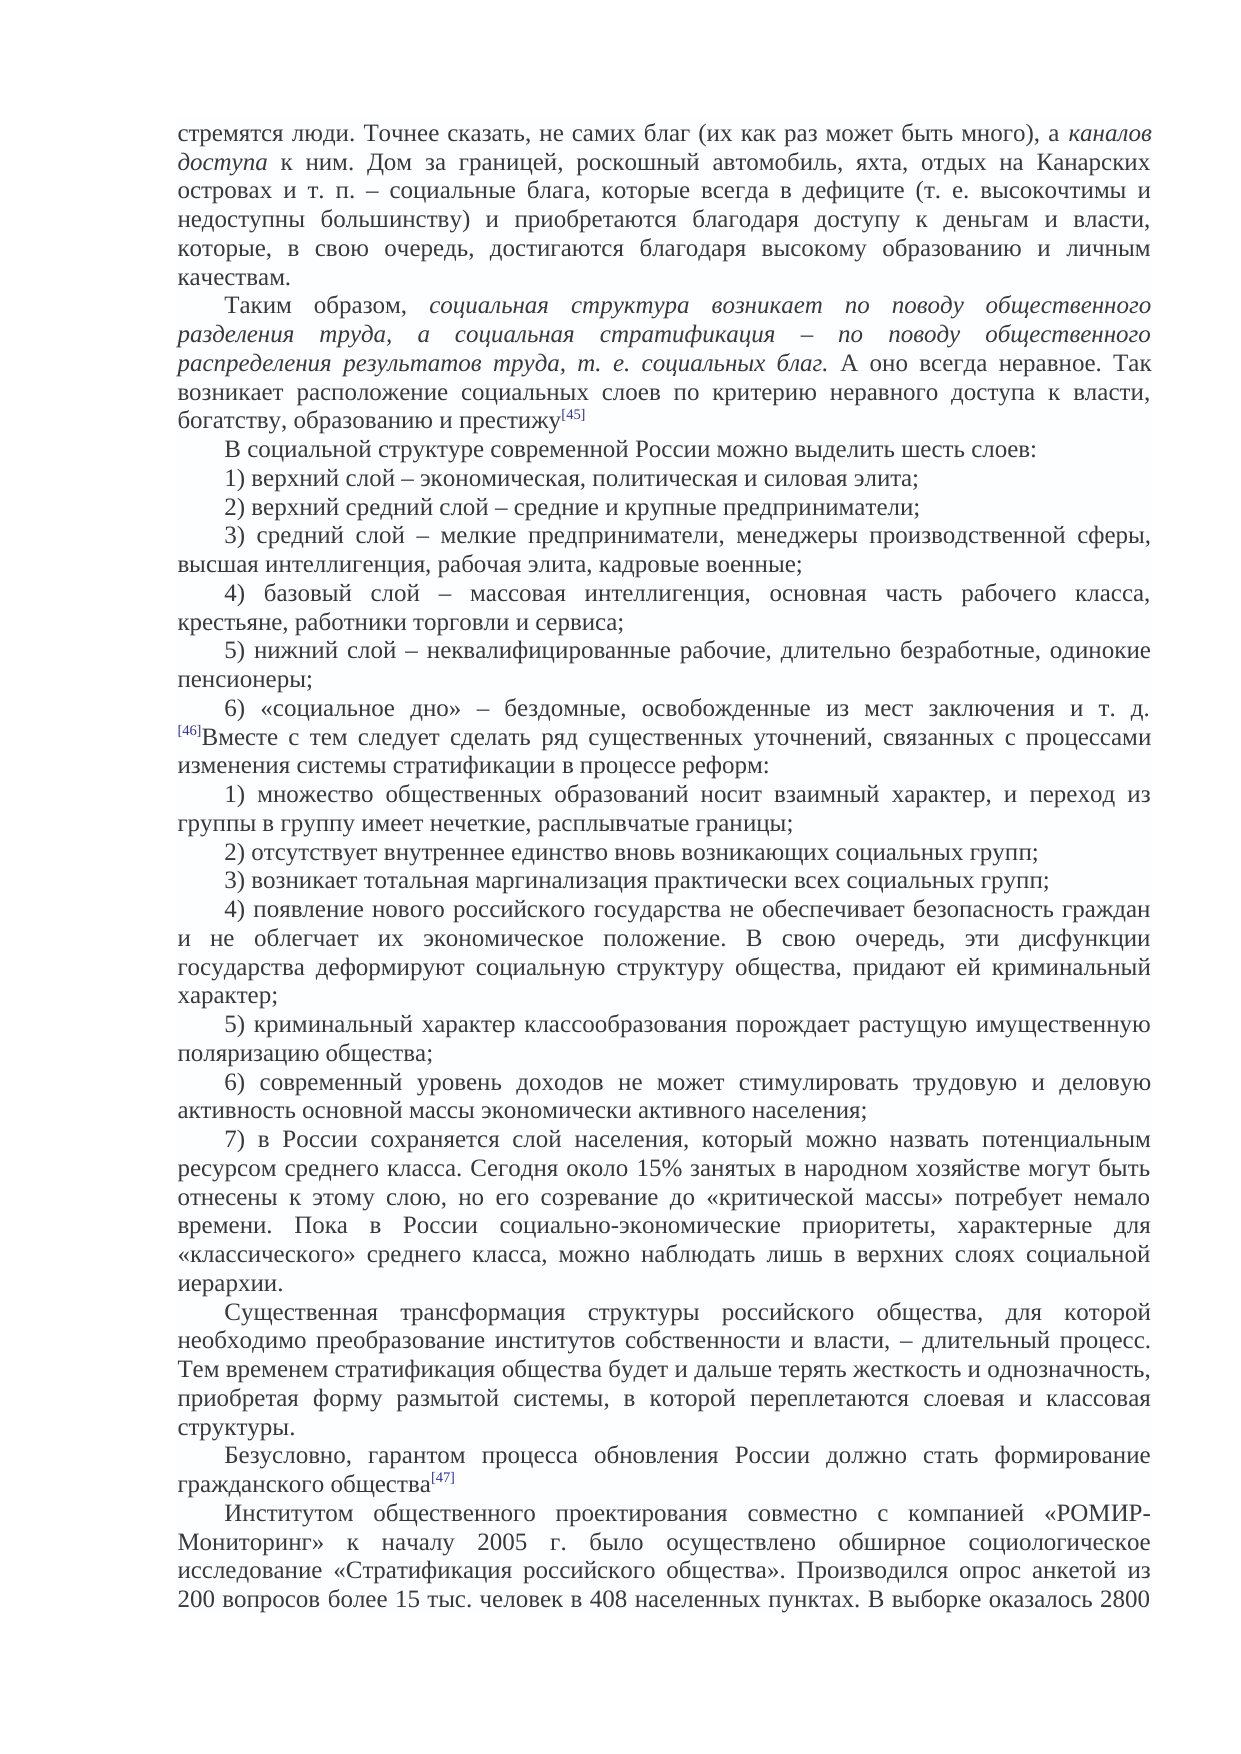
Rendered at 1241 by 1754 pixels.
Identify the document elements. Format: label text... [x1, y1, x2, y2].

text Безусловно, гарантом процесса обновления России должно стать формирование гражданского общества[47] [177, 1441, 1152, 1498]
text 6) современный уровень доходов не может стимулировать трудовую и деловую активность основной массы экономически активного населения; [177, 1067, 1152, 1124]
text 7) в России сохраняется слой населения, который можно назвать потенциальным ресурсом среднего класса. Сегодня около 15% занятых в народном хозяйстве могут быть отнесены к этому слою, но его созревание до «критической массы» потребует немало времени. Пока в России социально-экономические приоритеты, характерные для «классического» среднего класса, можно наблюдать лишь в верхних слоях социальной иерархии. [177, 1124, 1152, 1297]
text 2) отсутствует внутреннее единство вновь возникающих социальных групп; [177, 837, 1152, 866]
text 1) множество общественных образований носит взаимный характер, и переход из группы в группу имеет нечеткие, расплывчатые границы; [177, 779, 1152, 837]
text 3) возникает тотальная маргинализация практически всех социальных групп; [177, 866, 1152, 894]
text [177, 118, 1152, 291]
text 5) криминальный характер классообразования порождает растущую имущественную поляризацию общества; [177, 1009, 1152, 1067]
text Таким образом, социальная структура возникает по поводу общественного разделения труда, а социальная стратификация – по поводу общественного распределения результатов труда, т. е. социальных благ. А оно всегда неравное. Так возникает расположение социальных слоев по критерию неравного доступа к власти, богатству, образованию и престижу[45] [177, 291, 1152, 434]
text 3) средний слой – мелкие предприниматели, менеджеры производственной сферы, высшая интеллигенция, рабочая элита, кадровые военные; [177, 521, 1152, 578]
text Существенная трансформация структуры российского общества, для которой необходимо преобразование институтов собственности и власти, – длительный процесс. Тем временем стратификация общества будет и дальше терять жесткость и однозначность, приобретая форму размытой системы, в которой переплетаются слоевая и классовая структуры. [177, 1297, 1152, 1441]
text В социальной структуре современной России можно выделить шесть слоев: [177, 434, 1152, 463]
text 2) верхний средний слой – средние и крупные предприниматели; [177, 492, 1152, 521]
text 4) появление нового российского государства не обеспечивает безопасность граждан и не облегчает их экономическое положение. В свою очередь, эти дисфункции государства деформируют социальную структуру общества, придают ей криминальный характер; [177, 894, 1152, 1009]
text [177, 1498, 1152, 1613]
text 5) нижний слой – неквалифицированные рабочие, длительно безработные, одинокие пенсионеры; [177, 636, 1152, 693]
text 1) верхний слой – экономическая, политическая и силовая элита; [177, 463, 1152, 492]
text 6) «социальное дно» – бездомные, освобожденные из мест заключения и т. д.[46]Вместе с тем следует сделать ряд существенных уточнений, связанных с процессами изменения системы стратификации в процессе реформ: [177, 693, 1152, 779]
text 4) базовый слой – массовая интеллигенция, основная часть рабочего класса, крестьяне, работники торговли и сервиса; [177, 578, 1152, 636]
